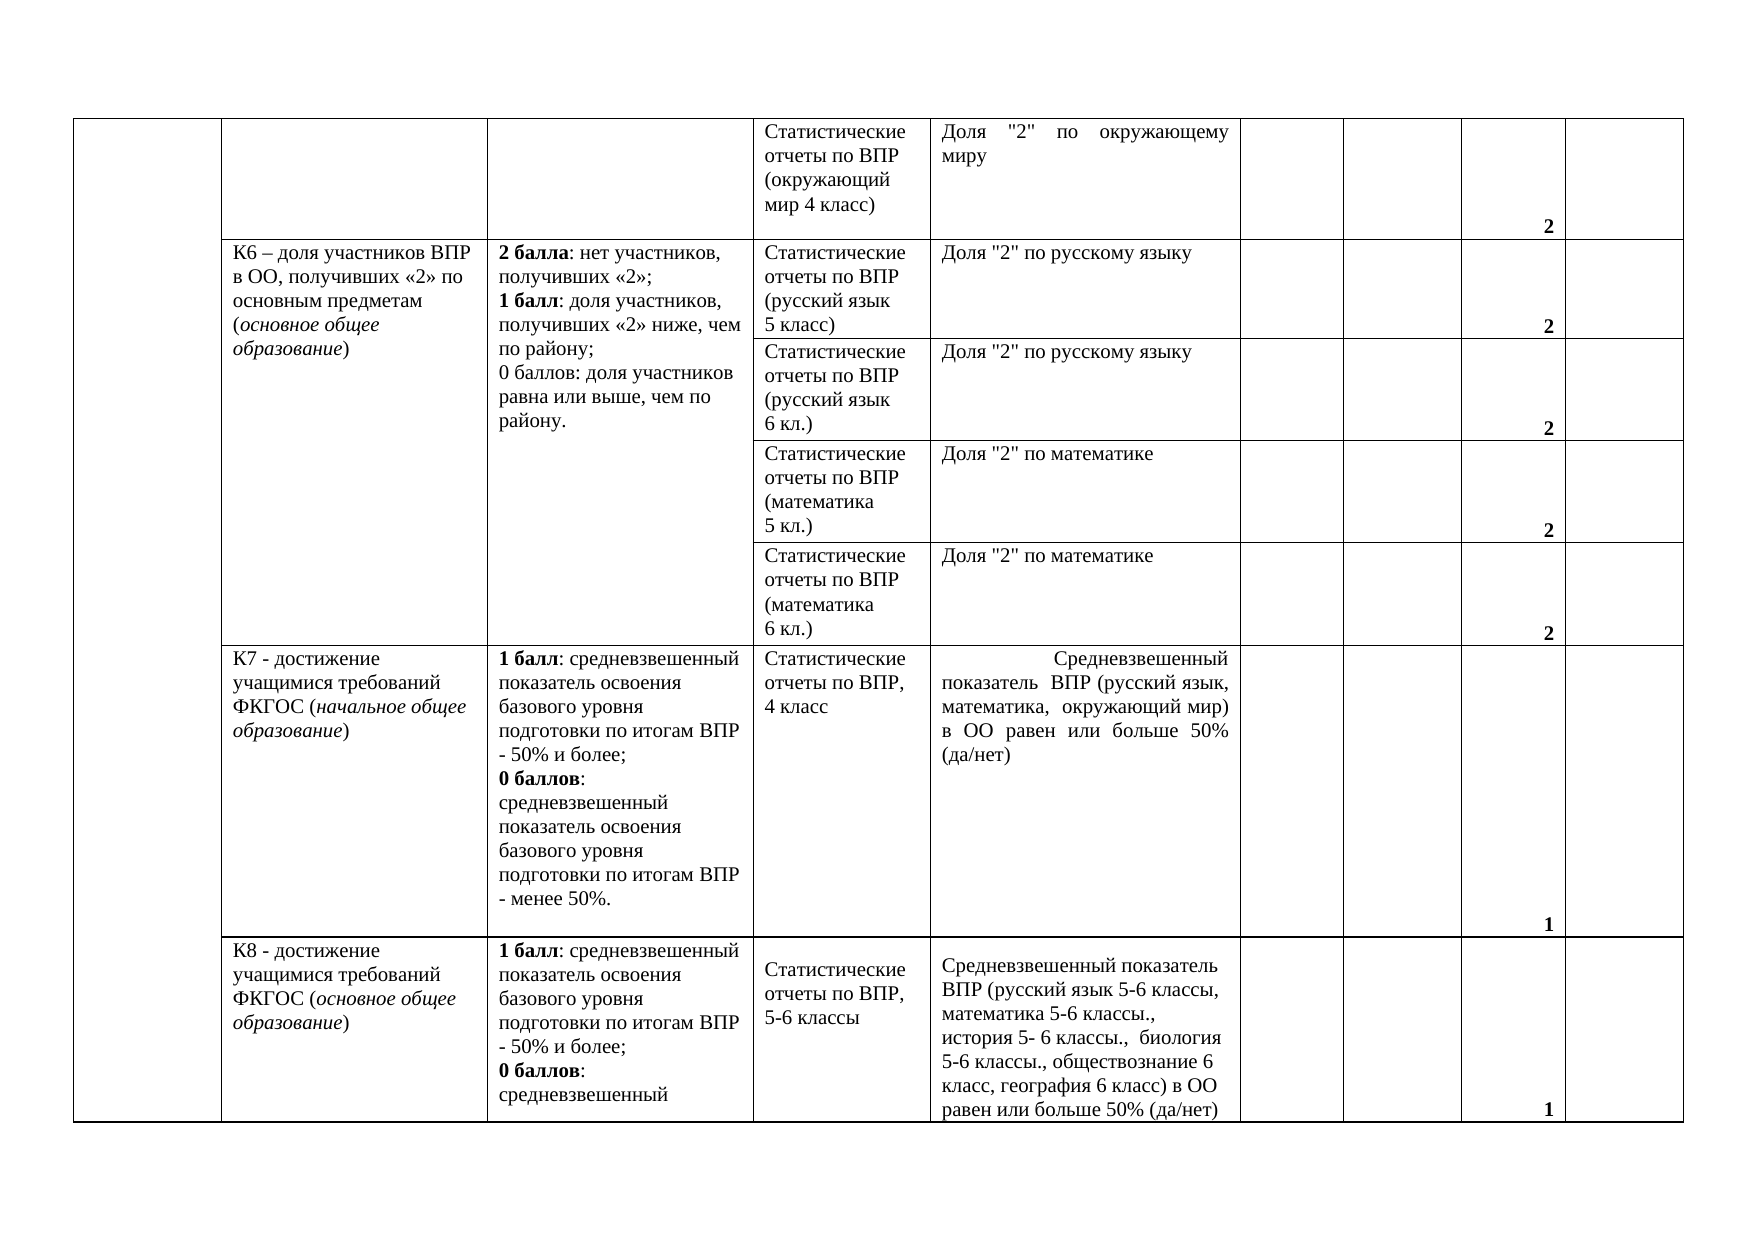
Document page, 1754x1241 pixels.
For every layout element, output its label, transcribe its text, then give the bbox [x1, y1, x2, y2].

table_cell [1241, 938, 1343, 1121]
table_cell [1241, 441, 1343, 542]
table_cell [1241, 119, 1343, 238]
table_cell Статистические отчеты по ВПР, 4 класс [754, 646, 930, 936]
table_cell Статистические отчеты по ВПР (математика 6 кл.) [754, 543, 930, 644]
table_cell К6 – доля участников ВПР в ОО, получивших «2» по основным предметам (основное общее образование) [222, 240, 487, 644]
table_cell Доля "2" по математике [931, 543, 1240, 644]
table_cell Статистические отчеты по ВПР, 5-6 классы [754, 938, 930, 1121]
table_cell [1566, 646, 1683, 936]
table_cell [1566, 119, 1683, 238]
table_cell К7 - достижение учащимися требований ФКГОС (начальное общее образование) [222, 646, 487, 936]
table_cell К8 - достижение учащимися требований ФКГОС (основное общее образование) [222, 938, 487, 1121]
table_cell 2 [1462, 240, 1565, 338]
table_cell 2 [1462, 339, 1565, 440]
table_cell Статистические отчеты по ВПР (математика 5 кл.) [754, 441, 930, 542]
table_cell 1 балл: средневзвешенный показатель освоения базового уровня подготовки по итогам ВПР - 50% и более; 0 баллов: средневзвешенный показатель освоения базового уровня подготовки по итогам ВПР - менее 50%. [488, 646, 753, 936]
table_cell [1344, 339, 1461, 440]
table_cell [1566, 240, 1683, 338]
table_cell [1344, 119, 1461, 238]
table_cell [1566, 543, 1683, 644]
table_cell [1344, 646, 1461, 936]
table_cell [1241, 339, 1343, 440]
table_cell 2 [1462, 543, 1565, 644]
table_cell 1 [1462, 938, 1565, 1121]
table_cell Средневзвешенный показатель ВПР (русский язык 5-6 классы, математика 5-6 классы., история 5- 6 классы., биология 5-6 классы., обществознание 6 класс, география 6 класс) в ОО равен или больше 50% (да/нет) [931, 938, 1240, 1121]
table_cell [1566, 441, 1683, 542]
table_cell [1241, 543, 1343, 644]
table_cell Доля "2" по русскому языку [931, 339, 1240, 440]
table_cell [1344, 441, 1461, 542]
table_cell 2 [1462, 441, 1565, 542]
table_cell [1344, 543, 1461, 644]
table_cell Статистические отчеты по ВПР (русский язык 5 класс) [754, 240, 930, 338]
table_cell 1 [1462, 646, 1565, 936]
table_cell [1566, 339, 1683, 440]
table_cell Доля "2" по окружающему миру [931, 119, 1240, 238]
table_cell Доля "2" по математике [931, 441, 1240, 542]
table_cell Статистические отчеты по ВПР (русский язык 6 кл.) [754, 339, 930, 440]
table_cell Статистические отчеты по ВПР (окружающий мир 4 класс) [754, 119, 930, 238]
table_cell 2 балла: нет участников, получивших «2»; 1 балл: доля участников, получивших «2» ниже, чем по району; 0 баллов: доля участников равна или выше, чем по району. [488, 240, 753, 644]
table_cell [1241, 646, 1343, 936]
table_cell [1344, 938, 1461, 1121]
table_cell Доля "2" по русскому языку [931, 240, 1240, 338]
table_cell [1344, 240, 1461, 338]
table_cell 1 балл: средневзвешенный показатель освоения базового уровня подготовки по итогам ВПР - 50% и более; 0 баллов: средневзвешенный показатель освоения базового уровня подготовки по итогам ВПР - менее 50% [488, 938, 753, 1121]
table_cell 2 [1462, 119, 1565, 238]
table_cell Средневзвешенный показатель ВПР (русский язык, математика, окружающий мир) в ОО равен или больше 50% (да/нет) [931, 646, 1240, 936]
table_cell [1566, 938, 1683, 1121]
table_cell [1241, 240, 1343, 338]
